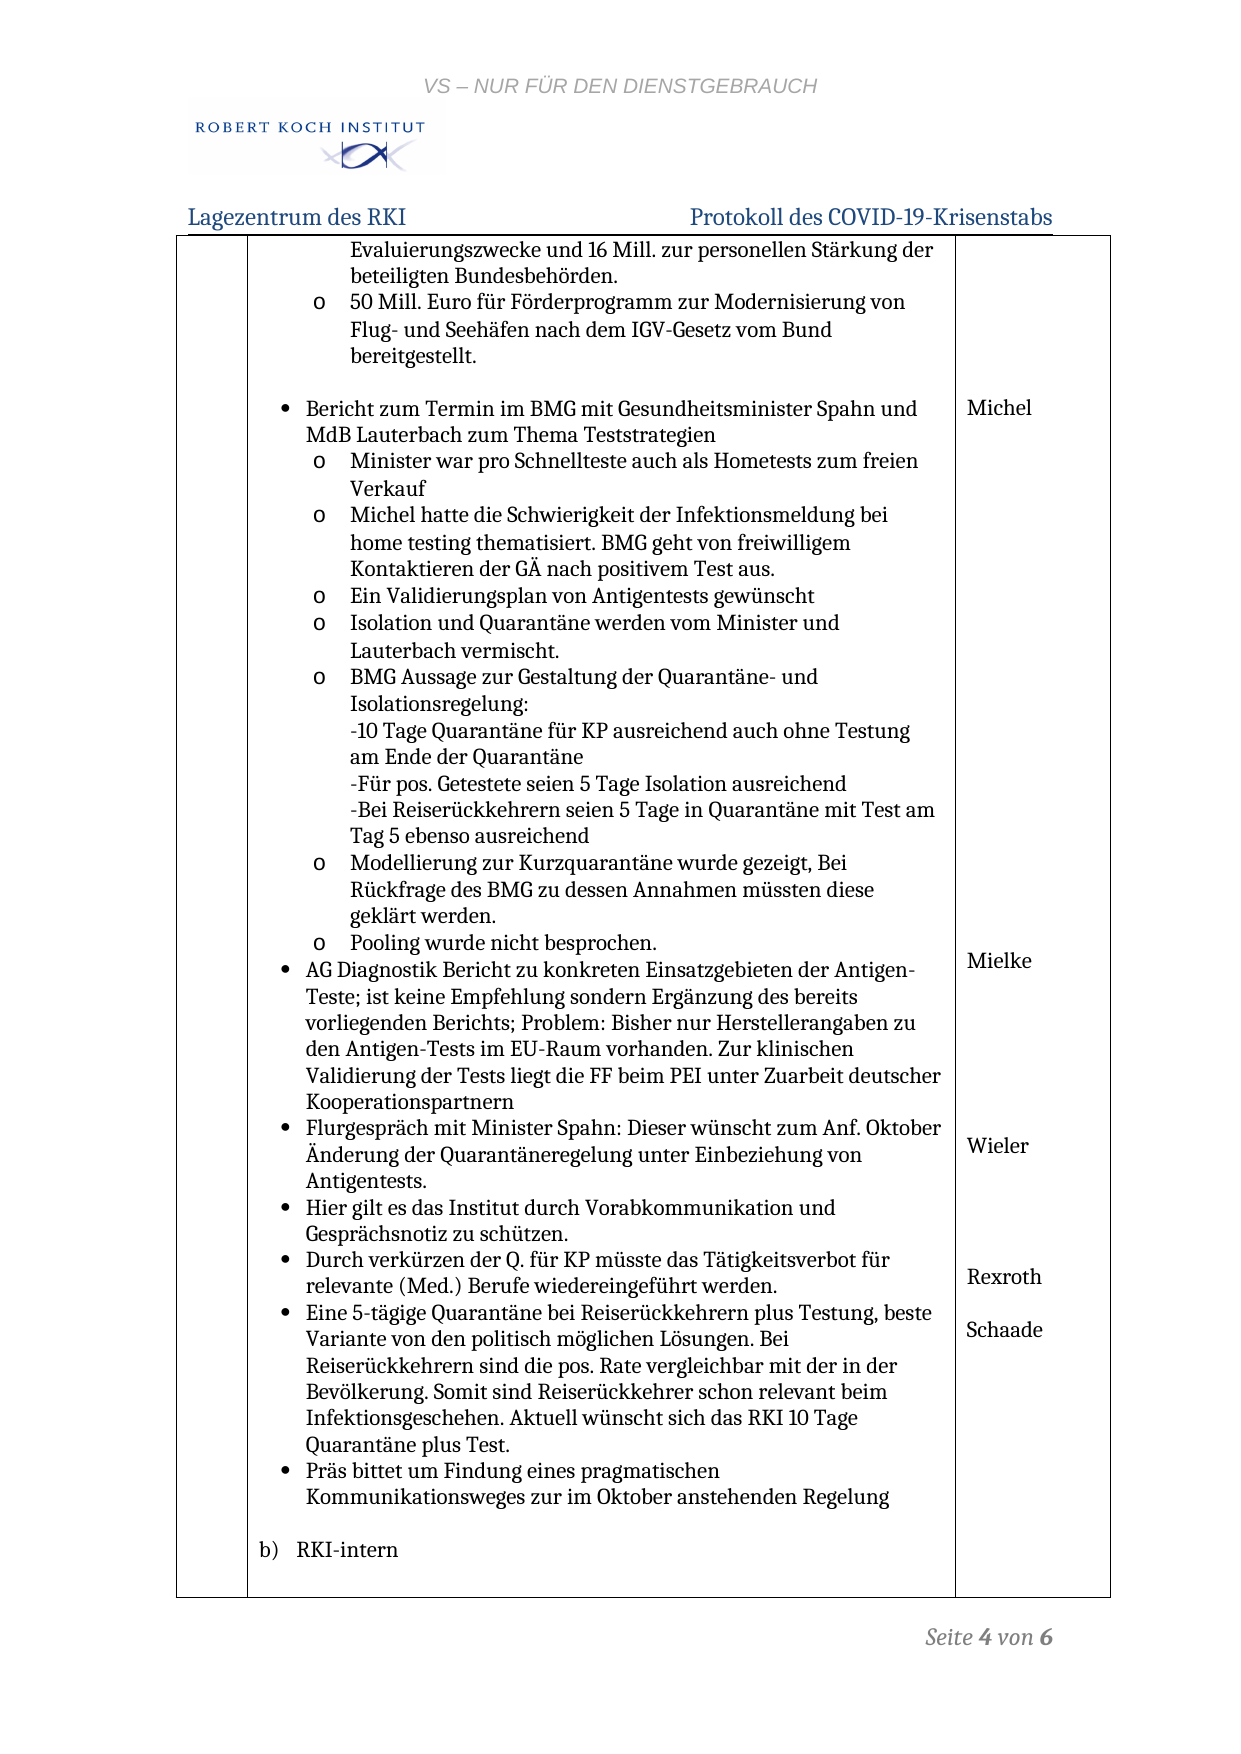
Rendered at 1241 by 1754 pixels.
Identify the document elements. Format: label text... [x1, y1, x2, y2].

table_cell Rexroth Michel Mielke Wieler Rexroth Schaade [956, 236, 1110, 1597]
picture [187, 97, 446, 175]
table_cell 7 [177, 236, 247, 1597]
